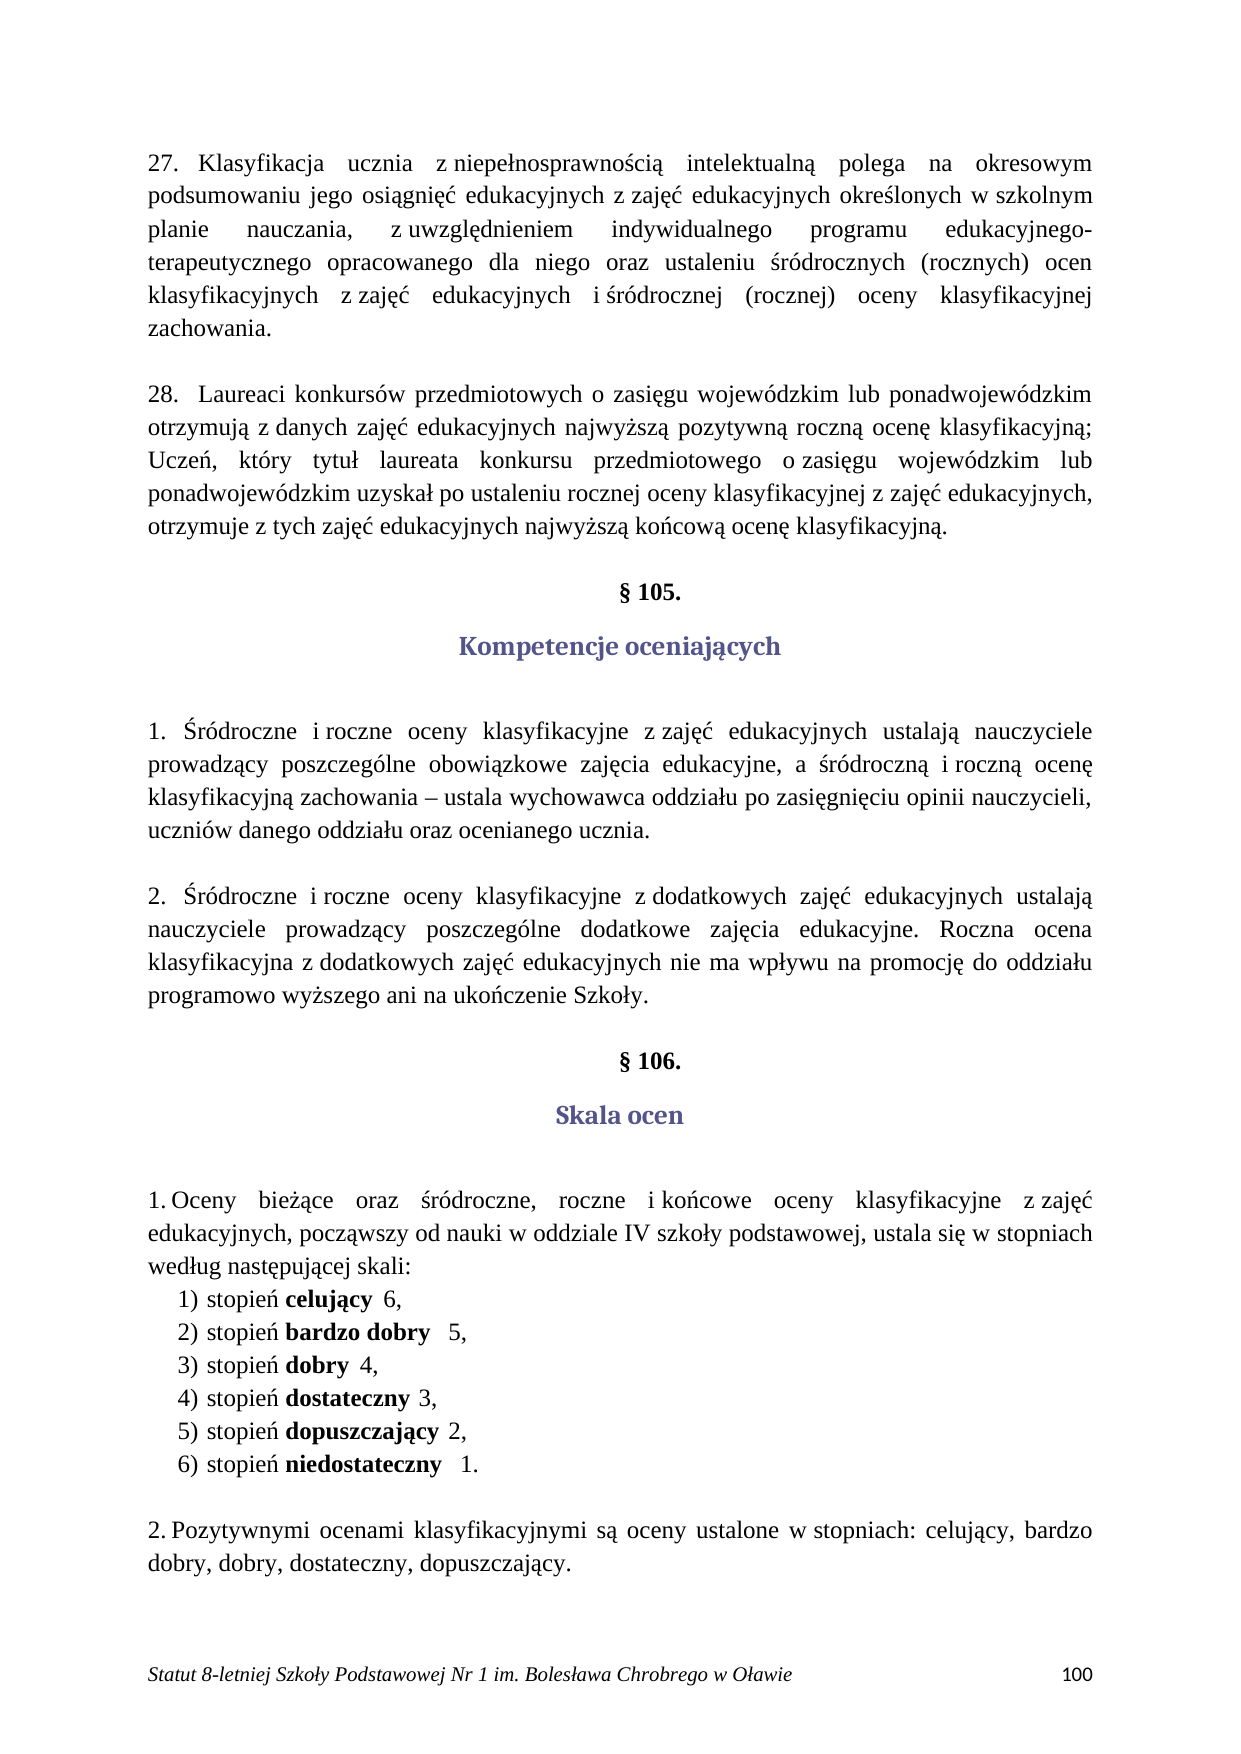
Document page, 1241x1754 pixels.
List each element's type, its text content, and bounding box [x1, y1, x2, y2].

list stopień niedostateczny 1. [177, 1449, 1093, 1478]
list Laureaci konkursów przedmiotowych o zasięgu wojewódzkim lub ponadwojewódzkim otrzymują z danych zajęć edukacyjnych najwyższą pozytywną roczną ocenę klasyfikacyjną; Uczeń, który tytuł laureata konkursu przedmiotowego o zasięgu wojewódzkim lub ponadwojewódzkim uzyskał po ustaleniu rocznej oceny klasyfikacyjnej z zajęć edukacyjnych, otrzymuje z tych zajęć edukacyjnych najwyższą końcową ocenę klasyfikacyjną. [148, 379, 1093, 539]
subtitle Kompetencje oceniających [148, 631, 1093, 662]
list stopień dopuszczający 2, [177, 1416, 1093, 1445]
list stopień celujący 6, [177, 1284, 1093, 1313]
list Klasyfikacja ucznia z niepełnosprawnością intelektualną polega na okresowym podsumowaniu jego osiągnięć edukacyjnych z zajęć edukacyjnych określonych w szkolnym planie nauczania, z uwzględnieniem indywidualnego programu edukacyjnego-terapeutycznego opracowanego dla niego oraz ustaleniu śródrocznych (rocznych) ocen klasyfikacyjnych z zajęć edukacyjnych i śródrocznej (rocznej) oceny klasyfikacyjnej zachowania. [148, 148, 1093, 341]
subtitle Skala ocen [148, 1100, 1093, 1131]
list Śródroczne i roczne oceny klasyfikacyjne z dodatkowych zajęć edukacyjnych ustalają nauczyciele prowadzący poszczególne dodatkowe zajęcia edukacyjne. Roczna ocena klasyfikacyjna z dodatkowych zajęć edukacyjnych nie ma wpływu na promocję do oddziału programowo wyższego ani na ukończenie Szkoły. [148, 881, 1093, 1009]
list Oceny bieżące oraz śródroczne, roczne i końcowe oceny klasyfikacyjne z zajęć edukacyjnych, począwszy od nauki w oddziale IV szkoły podstawowej, ustala się w stopniach według następującej skali: [148, 1185, 1093, 1279]
text § 106. [207, 1046, 1093, 1075]
list stopień bardzo dobry 5, [177, 1317, 1093, 1346]
list stopień dobry 4, [177, 1350, 1093, 1379]
list stopień dostateczny 3, [177, 1383, 1093, 1412]
list Pozytywnymi ocenami klasyfikacyjnymi są oceny ustalone w stopniach: celujący, bardzo dobry, dobry, dostateczny, dopuszczający. [148, 1515, 1093, 1577]
list Śródroczne i roczne oceny klasyfikacyjne z zajęć edukacyjnych ustalają nauczyciele prowadzący poszczególne obowiązkowe zajęcia edukacyjne, a śródroczną i roczną ocenę klasyfikacyjną zachowania – ustala wychowawca oddziału po zasięgnięciu opinii nauczycieli, uczniów danego oddziału oraz ocenianego ucznia. [148, 716, 1093, 843]
text § 105. [207, 577, 1093, 606]
